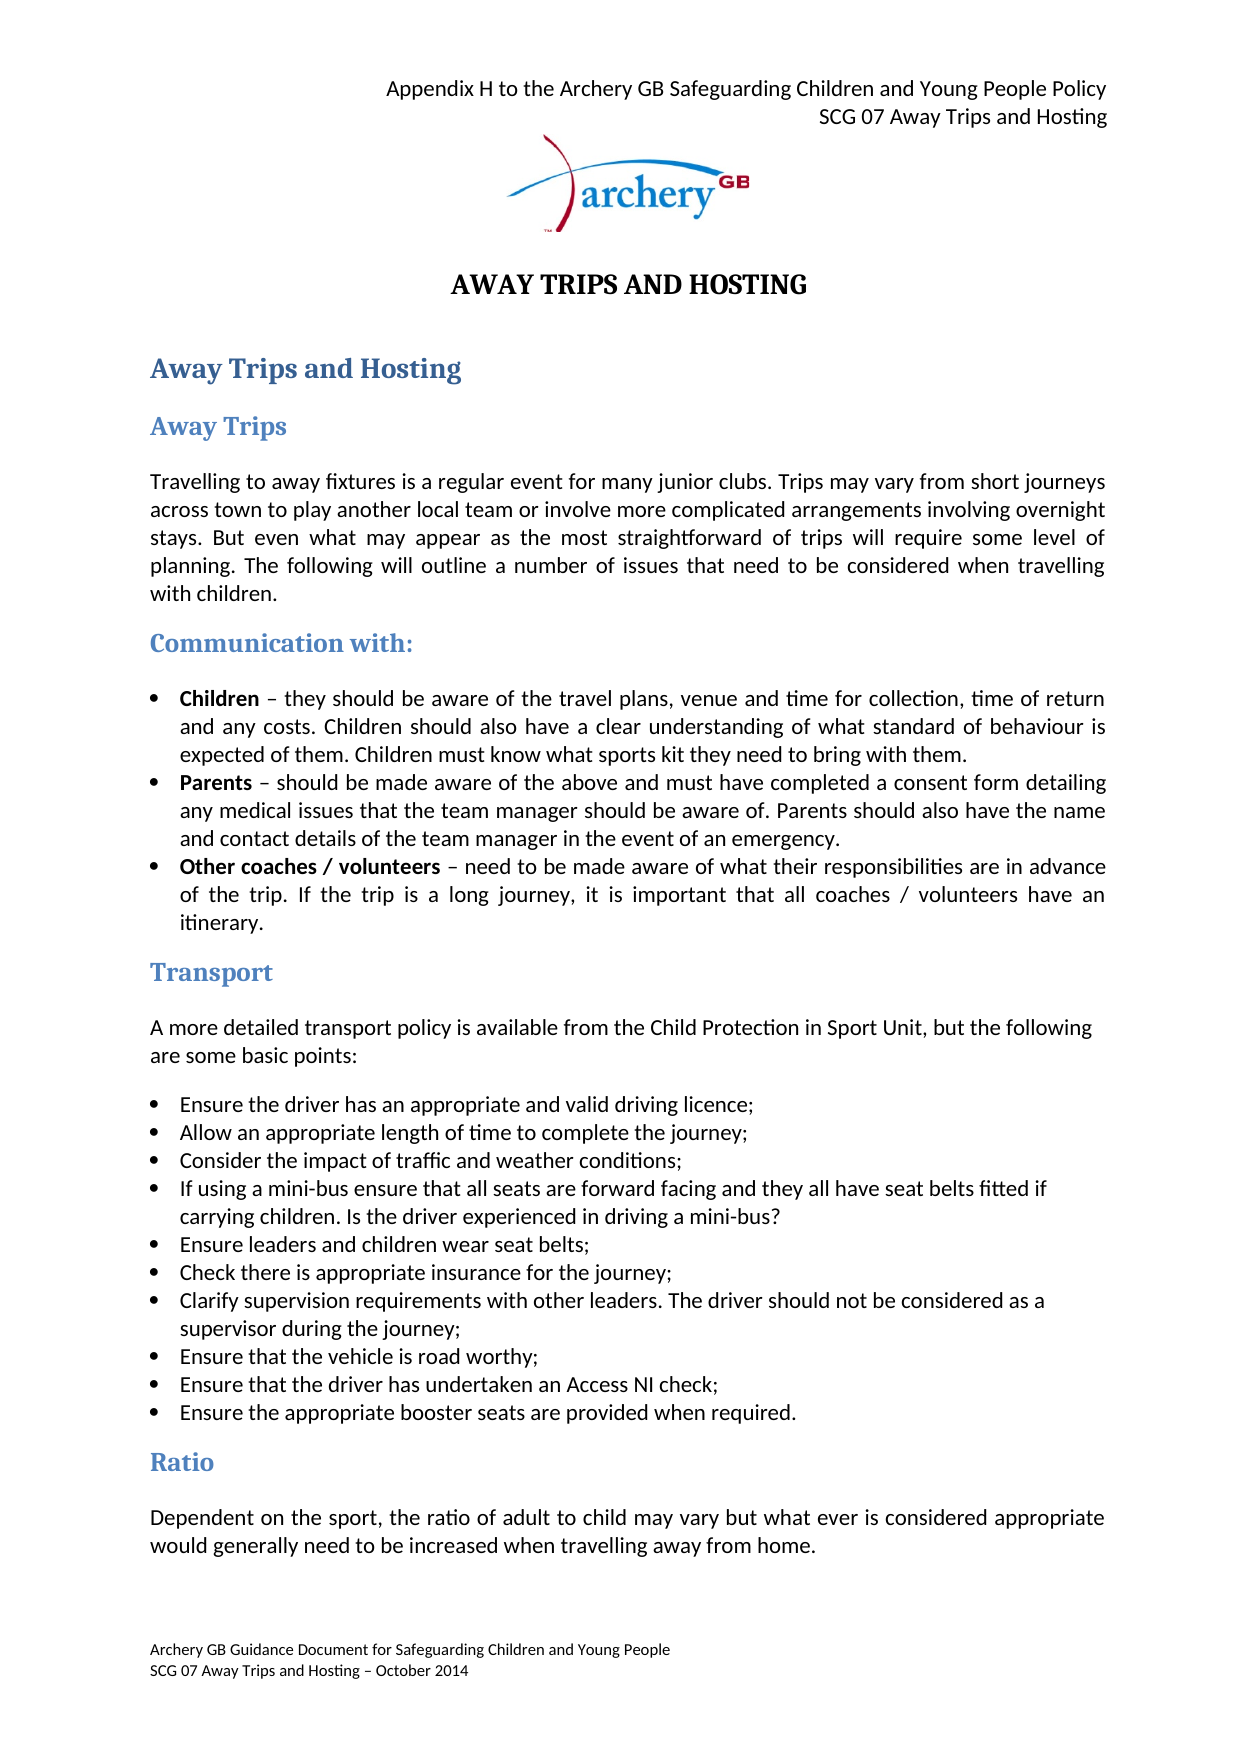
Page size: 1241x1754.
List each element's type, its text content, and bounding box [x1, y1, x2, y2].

list Children – they should be aware of the travel plans, venue and time for collection, time of return and any costs. Children should also have a clear understanding of what standard of behaviour is expected of them. Children must know what sports kit they need to bring with them. [150, 684, 1107, 768]
text Dependent on the sport, the ratio of adult to child may vary but what ever is considered appropriate would generally need to be increased when travelling away from home. [150, 1503, 1107, 1559]
subtitle Ratio [150, 1447, 1107, 1478]
list Ensure the driver has an appropriate and valid driving licence; [150, 1090, 1107, 1118]
subtitle Transport [150, 957, 1107, 988]
subtitle Communication with: [150, 628, 1107, 659]
subtitle Away Trips and Hosting [150, 352, 1107, 385]
text AWAY TRIPS AND HOSTING [150, 268, 1107, 302]
text A more detailed transport policy is available from the Child Protection in Sport Unit, but the following are some basic points: [150, 1013, 1107, 1069]
list Consider the impact of traffic and weather conditions; [150, 1146, 1107, 1174]
text Travelling to away fixtures is a regular event for many junior clubs. Trips may vary from short journeys across town to play another local team or involve more complicated arrangements involving overnight stays. But even what may appear as the most straightforward of trips will require some level of planning. The following will outline a number of issues that need to be considered when travelling with children. [150, 467, 1107, 607]
picture [506, 134, 750, 232]
list Ensure leaders and children wear seat belts; [150, 1230, 1107, 1258]
list Ensure that the vehicle is road worthy; [150, 1342, 1107, 1370]
list Check there is appropriate insurance for the journey; [150, 1258, 1107, 1286]
list Allow an appropriate length of time to complete the journey; [150, 1118, 1107, 1146]
list Clarify supervision requirements with other leaders. The driver should not be considered as a supervisor during the journey; [150, 1286, 1107, 1342]
list Ensure the appropriate booster seats are provided when required. [150, 1398, 1107, 1426]
subtitle Away Trips [150, 411, 1107, 442]
list Ensure that the driver has undertaken an Access NI check; [150, 1370, 1107, 1398]
list Other coaches / volunteers – need to be made aware of what their responsibilities are in advance of the trip. If the trip is a long journey, it is important that all coaches / volunteers have an itinerary. [150, 852, 1107, 936]
list Parents – should be made aware of the above and must have completed a consent form detailing any medical issues that the team manager should be aware of. Parents should also have the name and contact details of the team manager in the event of an emergency. [150, 768, 1107, 852]
list If using a mini-bus ensure that all seats are forward facing and they all have seat belts fitted if carrying children. Is the driver experienced in driving a mini-bus? [150, 1174, 1107, 1230]
